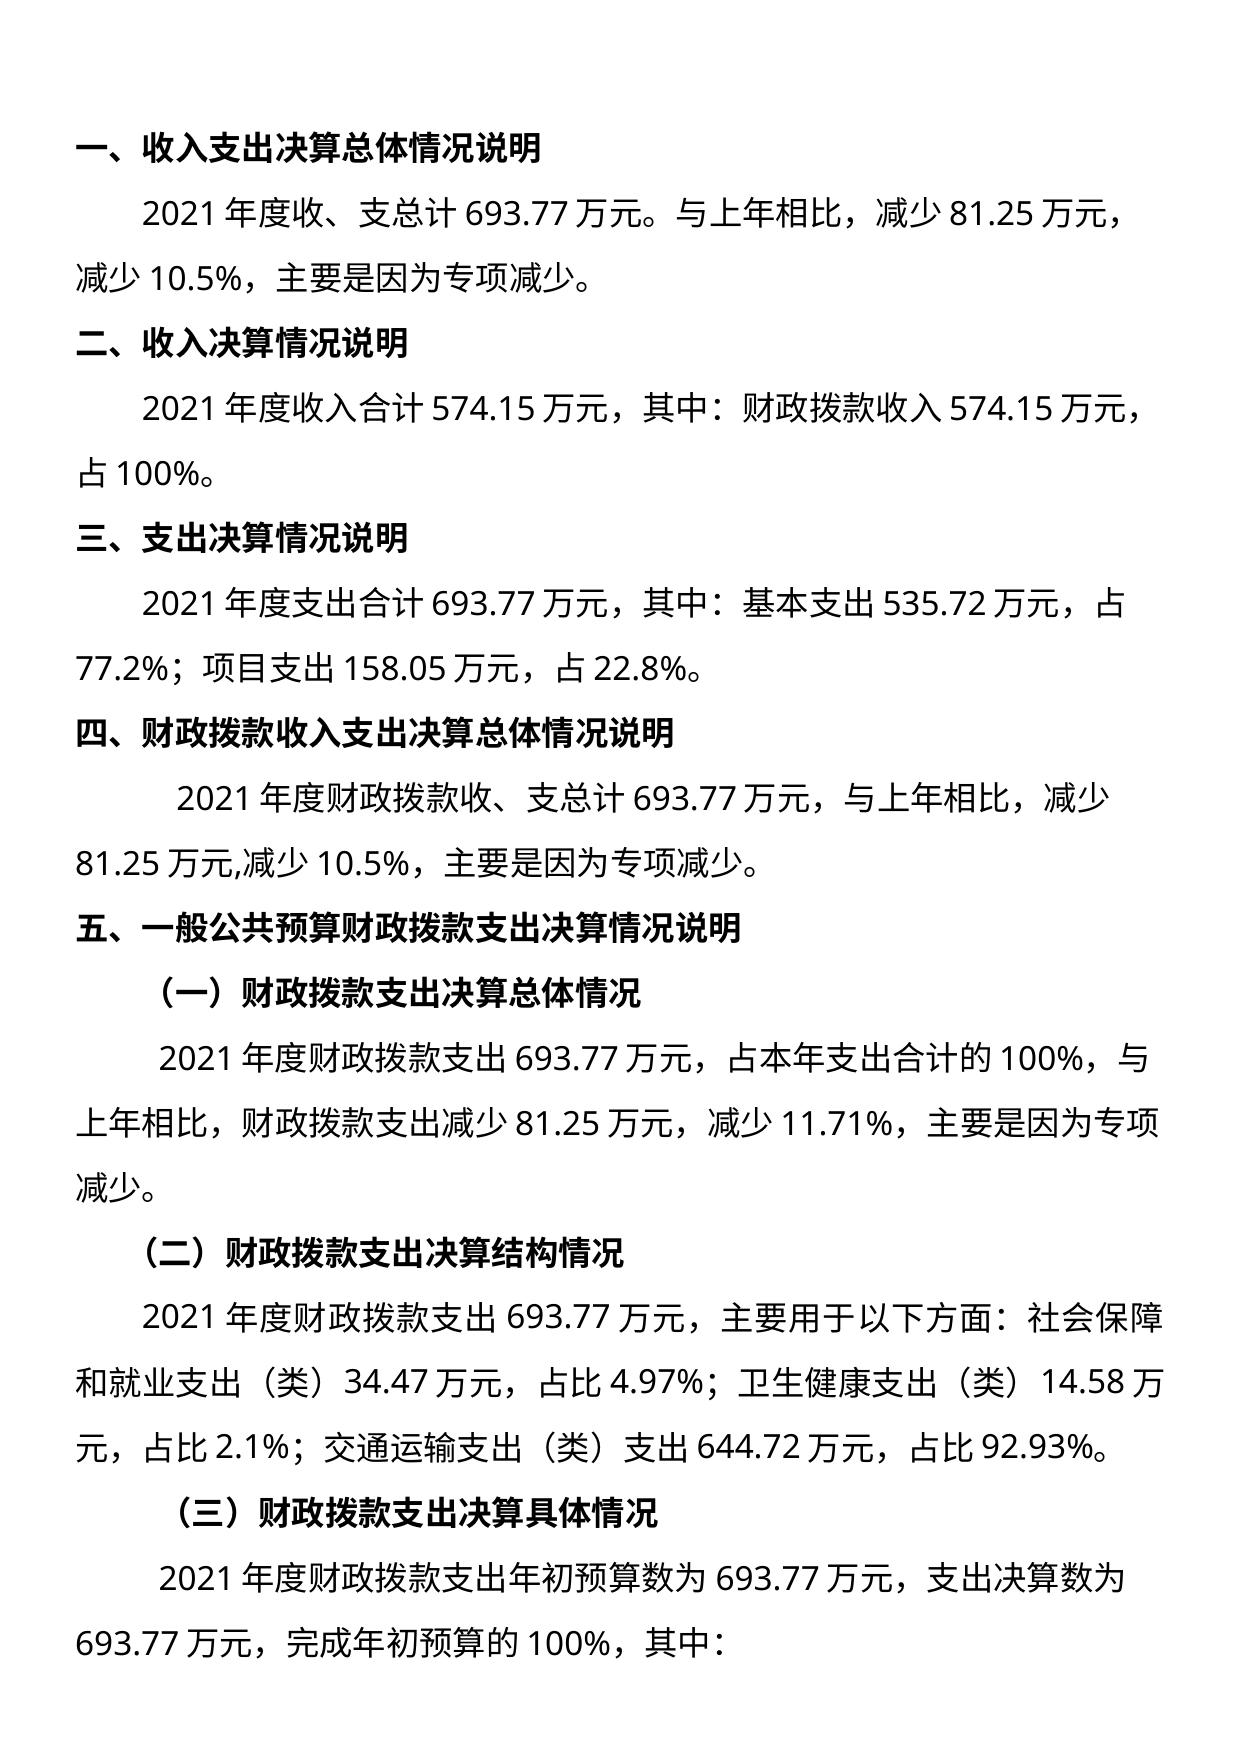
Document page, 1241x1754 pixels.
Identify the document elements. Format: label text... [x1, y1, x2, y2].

text 2021年度财政拨款支出693.77万元，主要用于以下方面：社会保障和就业支出（类）34.47万元，占比4.97%；卫生健康支出（类）14.58万元，占比2.1%；交通运输支出（类）支出644.72万元，占比92.93%。 [75, 1283, 1165, 1478]
text 二、收入决算情况说明 [75, 308, 1165, 373]
text （二）财政拨款支出决算结构情况 [75, 1218, 1165, 1283]
text 2021年度财政拨款收、支总计693.77万元，与上年相比，减少81.25万元,减少10.5%，主要是因为专项减少。 [75, 763, 1165, 893]
text 一、收入支出决算总体情况说明 [75, 113, 1165, 178]
text 三、支出决算情况说明 [75, 503, 1165, 568]
text 2021年度财政拨款支出693.77万元，占本年支出合计的100%，与上年相比，财政拨款支出减少81.25万元，减少11.71%，主要是因为专项减少。 [75, 1023, 1165, 1218]
text 2021年度收、支总计693.77万元。与上年相比，减少81.25万元，减少10.5%，主要是因为专项减少。 [75, 178, 1165, 308]
text （三）财政拨款支出决算具体情况 [75, 1478, 1165, 1543]
text 2021年度支出合计693.77万元，其中：基本支出535.72万元，占77.2%；项目支出158.05万元，占22.8%。 [75, 568, 1165, 698]
text 2021年度财政拨款支出年初预算数为 693.77万元，支出决算数为693.77万元，完成年初预算的100%，其中： [75, 1543, 1165, 1673]
text （一）财政拨款支出决算总体情况 [75, 958, 1165, 1023]
text 四、财政拨款收入支出决算总体情况说明 [75, 698, 1165, 763]
text 2021年度收入合计574.15万元，其中：财政拨款收入574.15万元，占100%。 [75, 373, 1165, 503]
text 五、一般公共预算财政拨款支出决算情况说明 [75, 893, 1165, 958]
